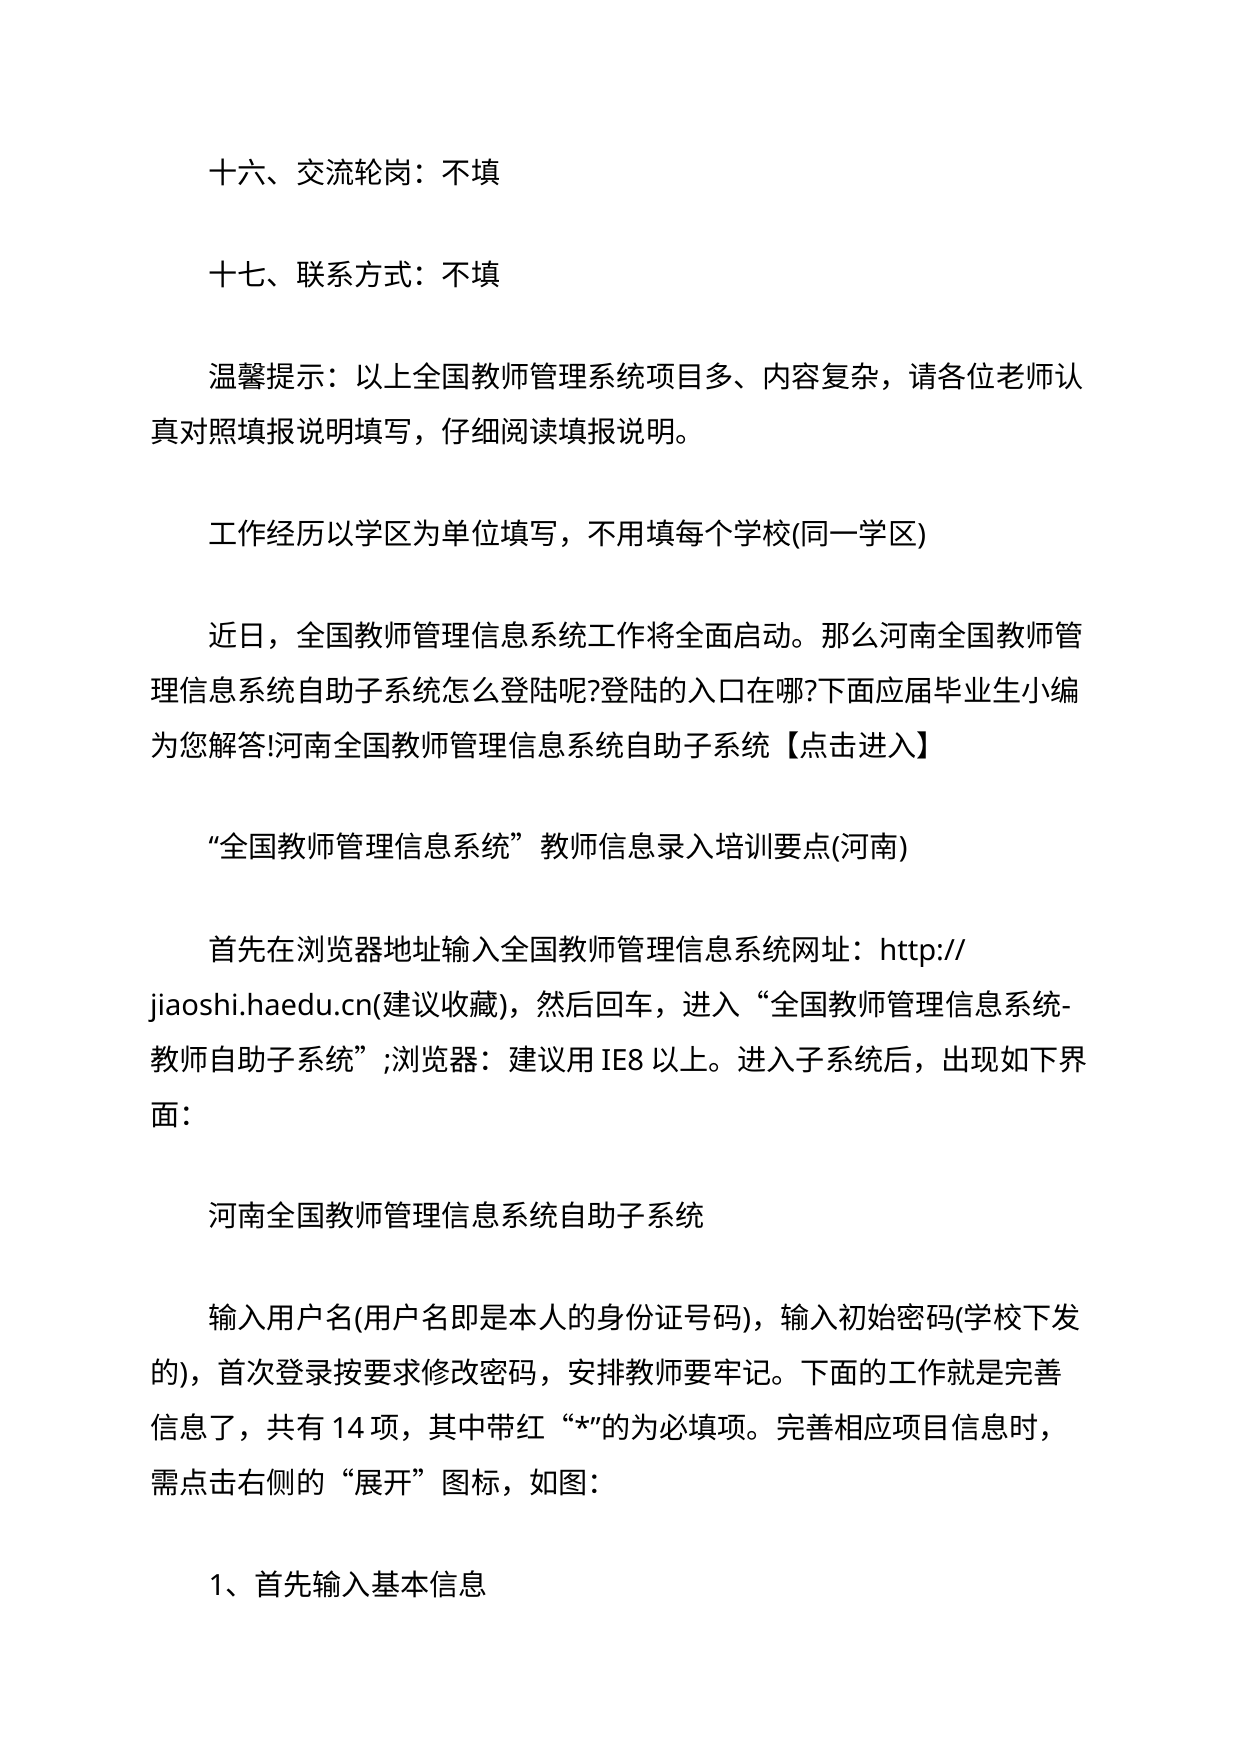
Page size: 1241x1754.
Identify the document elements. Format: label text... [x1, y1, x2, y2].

text “全国教师管理信息系统”教师信息录入培训要点(河南) [150, 824, 1090, 866]
text 首先在浏览器地址输入全国教师管理信息系统网址：http:// jiaoshi.haedu.cn(建议收藏)，然后回车，进入“全国教师管理信息系统-教师自助子系统”;浏览器：建议用IE8以上。进入子系统后，出现如下界面： [150, 926, 1090, 1133]
text 十六、交流轮岗：不填 [150, 150, 1090, 192]
text 十七、联系方式：不填 [150, 252, 1090, 294]
text 输入用户名(用户名即是本人的身份证号码)，输入初始密码(学校下发的)，首次登录按要求修改密码，安排教师要牢记。下面的工作就是完善信息了，共有14项，其中带红“*”的为必填项。完善相应项目信息时，需点击右侧的“展开”图标，如图： [150, 1294, 1090, 1502]
text 1、首先输入基本信息 [150, 1561, 1090, 1604]
text 工作经历以学区为单位填写，不用填每个学校(同一学区) [150, 510, 1090, 553]
text 近日，全国教师管理信息系统工作将全面启动。那么河南全国教师管理信息系统自助子系统怎么登陆呢?登陆的入口在哪?下面应届毕业生小编为您解答!河南全国教师管理信息系统自助子系统【点击进入】 [150, 612, 1090, 764]
text 河南全国教师管理信息系统自助子系统 [150, 1193, 1090, 1235]
text 温馨提示：以上全国教师管理系统项目多、内容复杂，请各位老师认真对照填报说明填写，仔细阅读填报说明。 [150, 353, 1090, 451]
